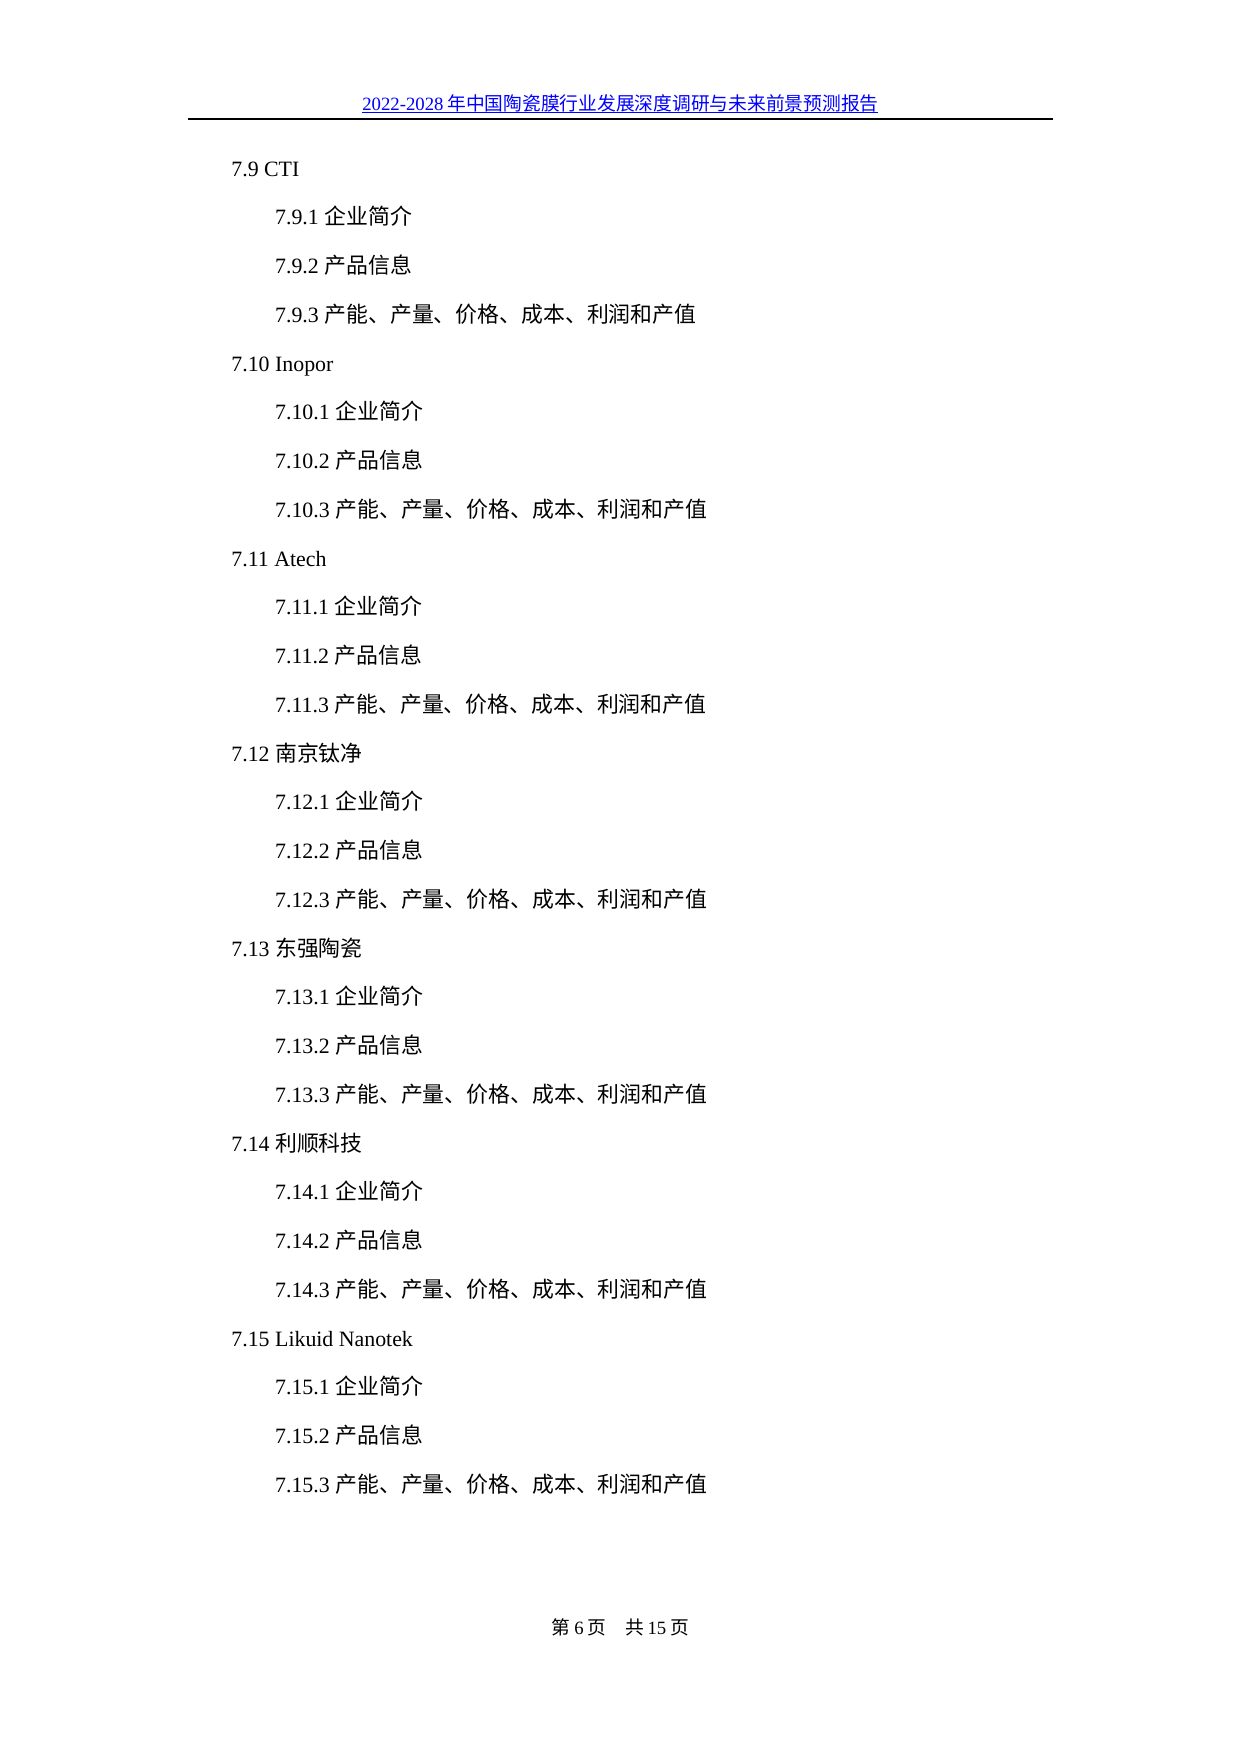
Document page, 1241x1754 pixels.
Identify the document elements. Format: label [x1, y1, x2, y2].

text [187, 150, 1053, 1499]
